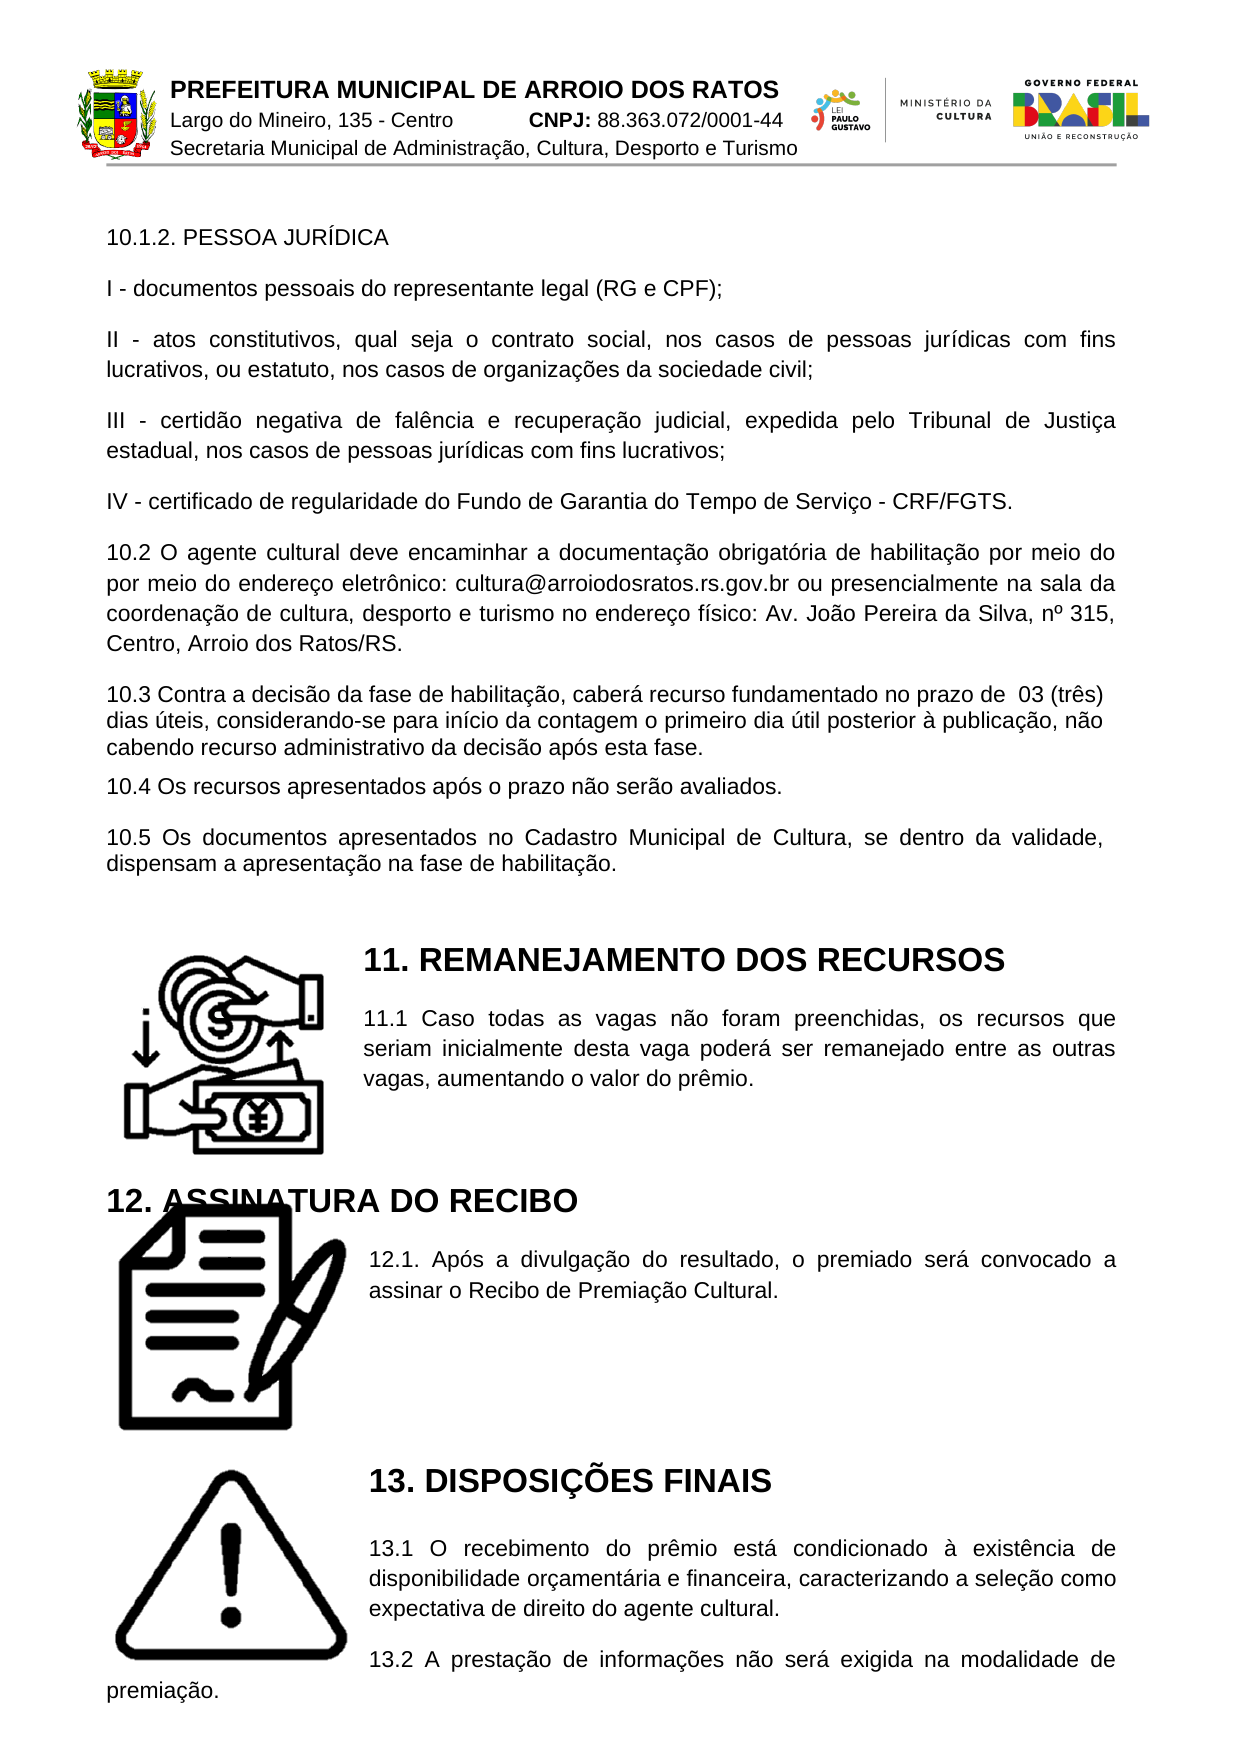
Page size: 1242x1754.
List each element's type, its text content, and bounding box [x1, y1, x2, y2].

text 13.1 O recebimento do prêmio está condicionado à existência de disponibilidade orçamentária e financeira, caracterizando a seleção como expectativa de direito do agente cultural. [350, 1535, 1117, 1622]
text 10.5 Os documentos apresentados no Cadastro Municipal de Cultura, se dentro da validade, dispensam a apresentação na fase de habilitação. [106, 824, 1104, 876]
text 10.4 Os recursos apresentados após o prazo não serão avaliados. [106, 773, 1117, 799]
text 12.1. Após a divulgação do resultado, o premiado será convocado a assinar o Recibo de Premiação Cultural. [350, 1246, 1117, 1303]
text 10.3 Contra a decisão da fase de habilitação, caberá recurso fundamentado no prazo de 03 (três) dias úteis, considerando-se para início da contagem o primeiro dia útil posterior à publicação, não cabendo recurso administrativo da decisão após esta fase. [106, 681, 1104, 760]
picture [106, 1460, 350, 1666]
text II - atos constitutivos, qual seja o contrato social, nos casos de pessoas jurídicas com fins lucrativos, ou estatuto, nos casos de organizações da sociedade civil; [106, 326, 1117, 382]
text 13.2 A prestação de informações não será exigida na modalidade de premiação. [106, 1646, 1117, 1703]
text 11.1 Caso todas as vagas não foram preenchidas, os recursos que seriam inicialmente desta vaga poderá ser remanejado entre as outras vagas, aumentando o valor do prêmio. [345, 1005, 1117, 1092]
text 10.1.2. PESSOA JURÍDICA [106, 224, 1117, 250]
picture [106, 942, 345, 1172]
text III - certidão negativa de falência e recuperação judicial, expedida pelo Tribunal de Justiça estadual, nos casos de pessoas jurídicas com fins lucrativos; [106, 407, 1117, 464]
text 10.2 O agente cultural deve encaminhar a documentação obrigatória de habilitação por meio do por meio do endereço eletrônico: cultura@arroiodosratos.rs.gov.br ou presencialmente na sala da coordenação de cultura, desporto e turismo no endereço físico: Av. João Pereira da Silva, nº 315, Centro, Arroio dos Ratos/RS. [106, 539, 1117, 656]
picture [75, 68, 161, 161]
picture [106, 1181, 350, 1452]
text 13. DISPOSIÇÕES FINAIS [350, 1461, 1117, 1499]
text IV - certificado de regularidade do Fundo de Garantia do Tempo de Serviço - CRF/FGTS. [106, 488, 1117, 515]
text I - documentos pessoais do representante legal (RG e CPF); [106, 275, 1117, 301]
text 12. ASSINATURA DO RECIBO [350, 1181, 1117, 1220]
text 11. REMANEJAMENTO DOS RECURSOS [106, 940, 1117, 978]
picture [800, 69, 1168, 152]
